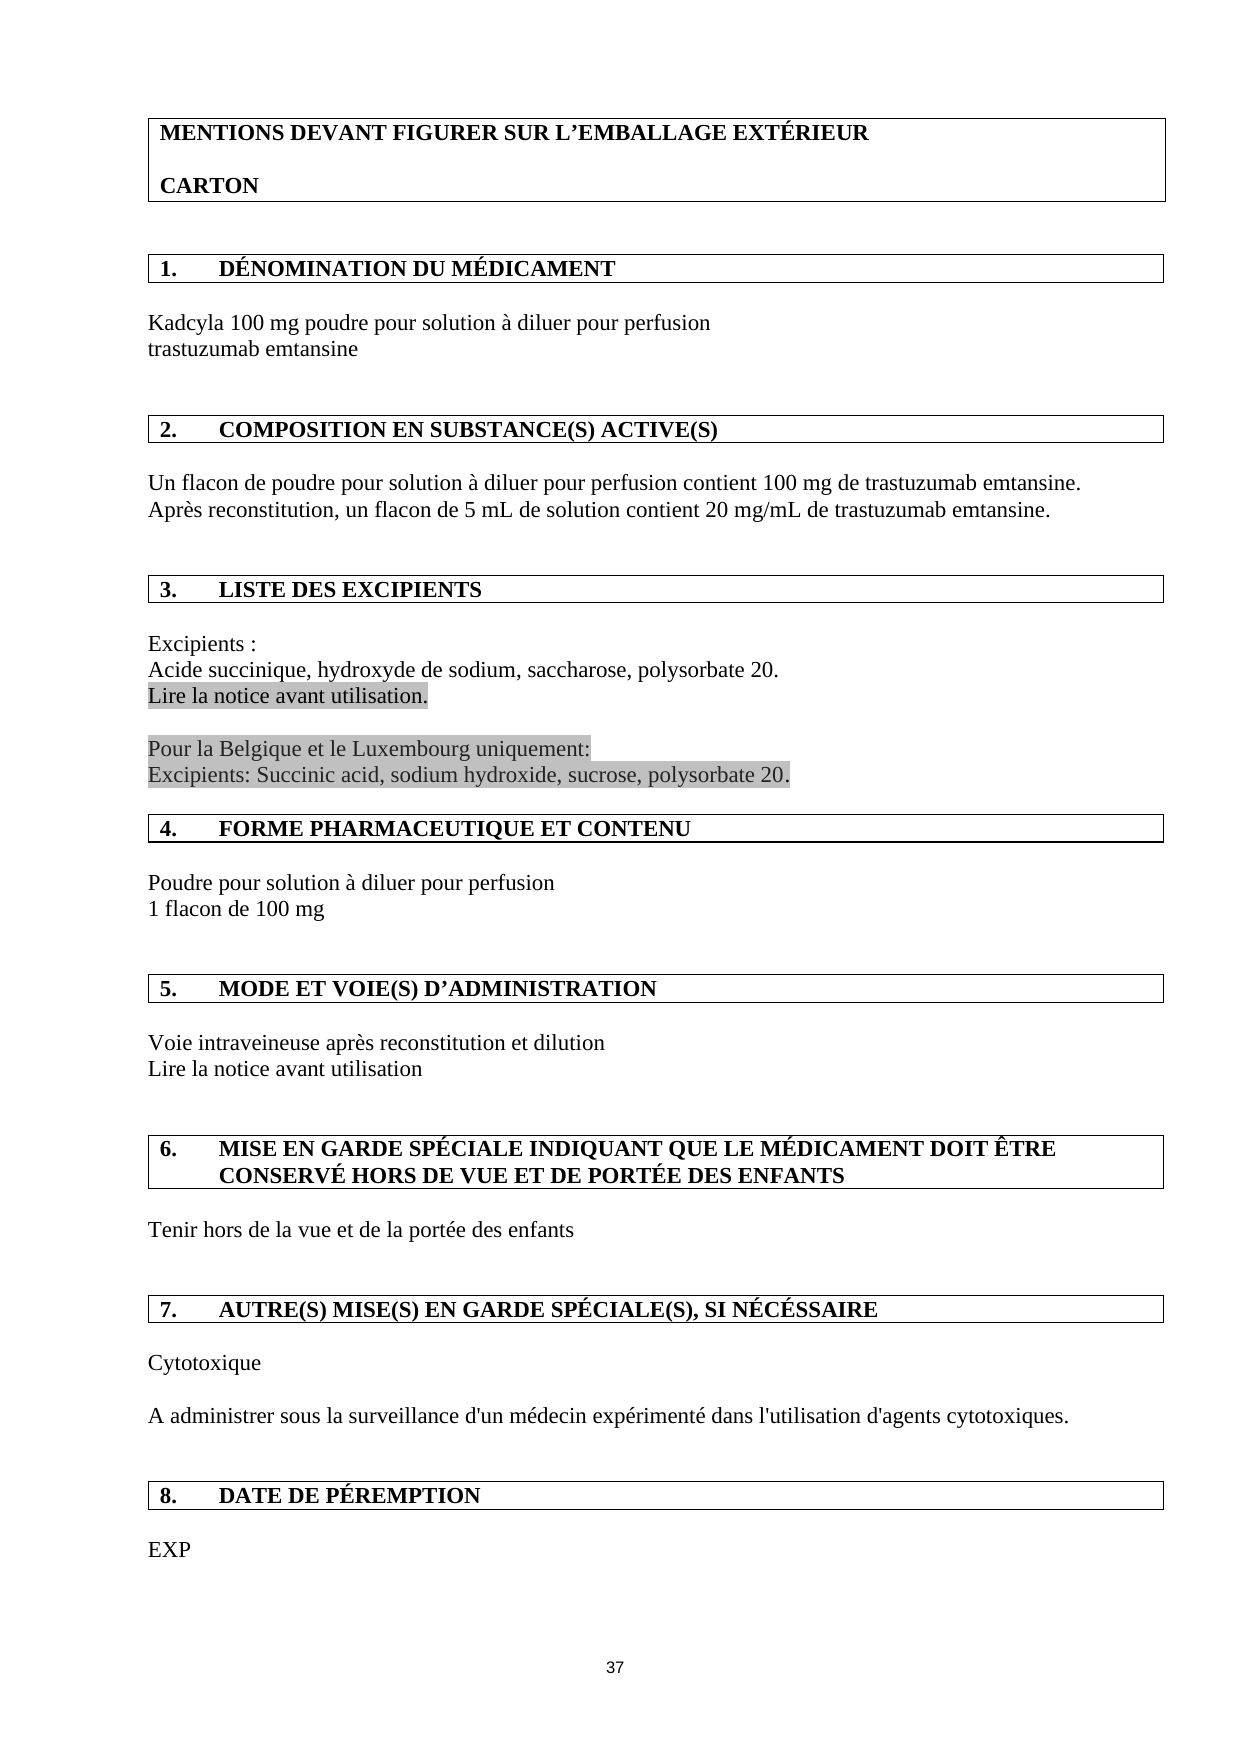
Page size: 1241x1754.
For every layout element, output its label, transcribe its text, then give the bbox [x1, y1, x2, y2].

text Poudre pour solution à diluer pour perfusion [148, 869, 1092, 895]
text EXP [148, 1536, 1092, 1589]
table_header 2. COMPOSITION EN SUBSTANCE(S) ACTIVE(S) [149, 416, 1163, 442]
text Cytotoxique [148, 1349, 1092, 1376]
text Lire la notice avant utilisation [148, 1055, 1092, 1082]
table_header 8. DATE DE PÉREMPTION [149, 1482, 1163, 1509]
text A administrer sous la surveillance d'un médecin expérimenté dans l'utilisation d'agents cytotoxiques. [148, 1402, 1092, 1428]
table_header 5. MODE ET VOIE(S) D’ADMINISTRATION [149, 975, 1163, 1002]
table_header MENTIONS DEVANT FIGURER SUR L’EMBALLAGE EXTÉRIEUR CARTON [149, 119, 1165, 201]
text trastuzumab emtansine [148, 336, 1092, 362]
table_header 3. LISTE DES EXCIPIENTS [149, 576, 1163, 602]
table_header 6. MISE EN GARDE SPÉCIALE INDIQUANT QUE LE MÉDICAMENT DOIT ÊTRE CONSERVÉ HORS DE VUE ET DE PORTÉE DES ENFANTS [149, 1136, 1163, 1188]
text Excipients : [148, 629, 1092, 656]
text Voie intraveineuse après reconstitution et dilution [148, 1029, 1092, 1055]
text Tenir hors de la vue et de la portée des enfants [148, 1216, 1092, 1242]
text 1 flacon de 100 mg [148, 895, 1092, 922]
table_header 1. DÉNOMINATION DU MÉDICAMENT [149, 255, 1163, 282]
table_header 4. FORME PHARMACEUTIQUE ET CONTENU [149, 815, 1163, 841]
table_header 7. AUTRE(S) MISE(S) EN GARDE SPÉCIALE(S), SI NÉCÉSSAIRE [149, 1296, 1163, 1322]
text Acide succinique, hydroxyde de sodium, saccharose, polysorbate 20. [148, 656, 1092, 682]
text Kadcyla 100 mg poudre pour solution à diluer pour perfusion [148, 309, 1092, 336]
text Un flacon de poudre pour solution à diluer pour perfusion contient 100 mg de trastuzumab emtansine. Après reconstitution, un flacon de 5 mL de solution contient 20 mg/mL de trastuzumab emtansine. [148, 469, 1092, 522]
